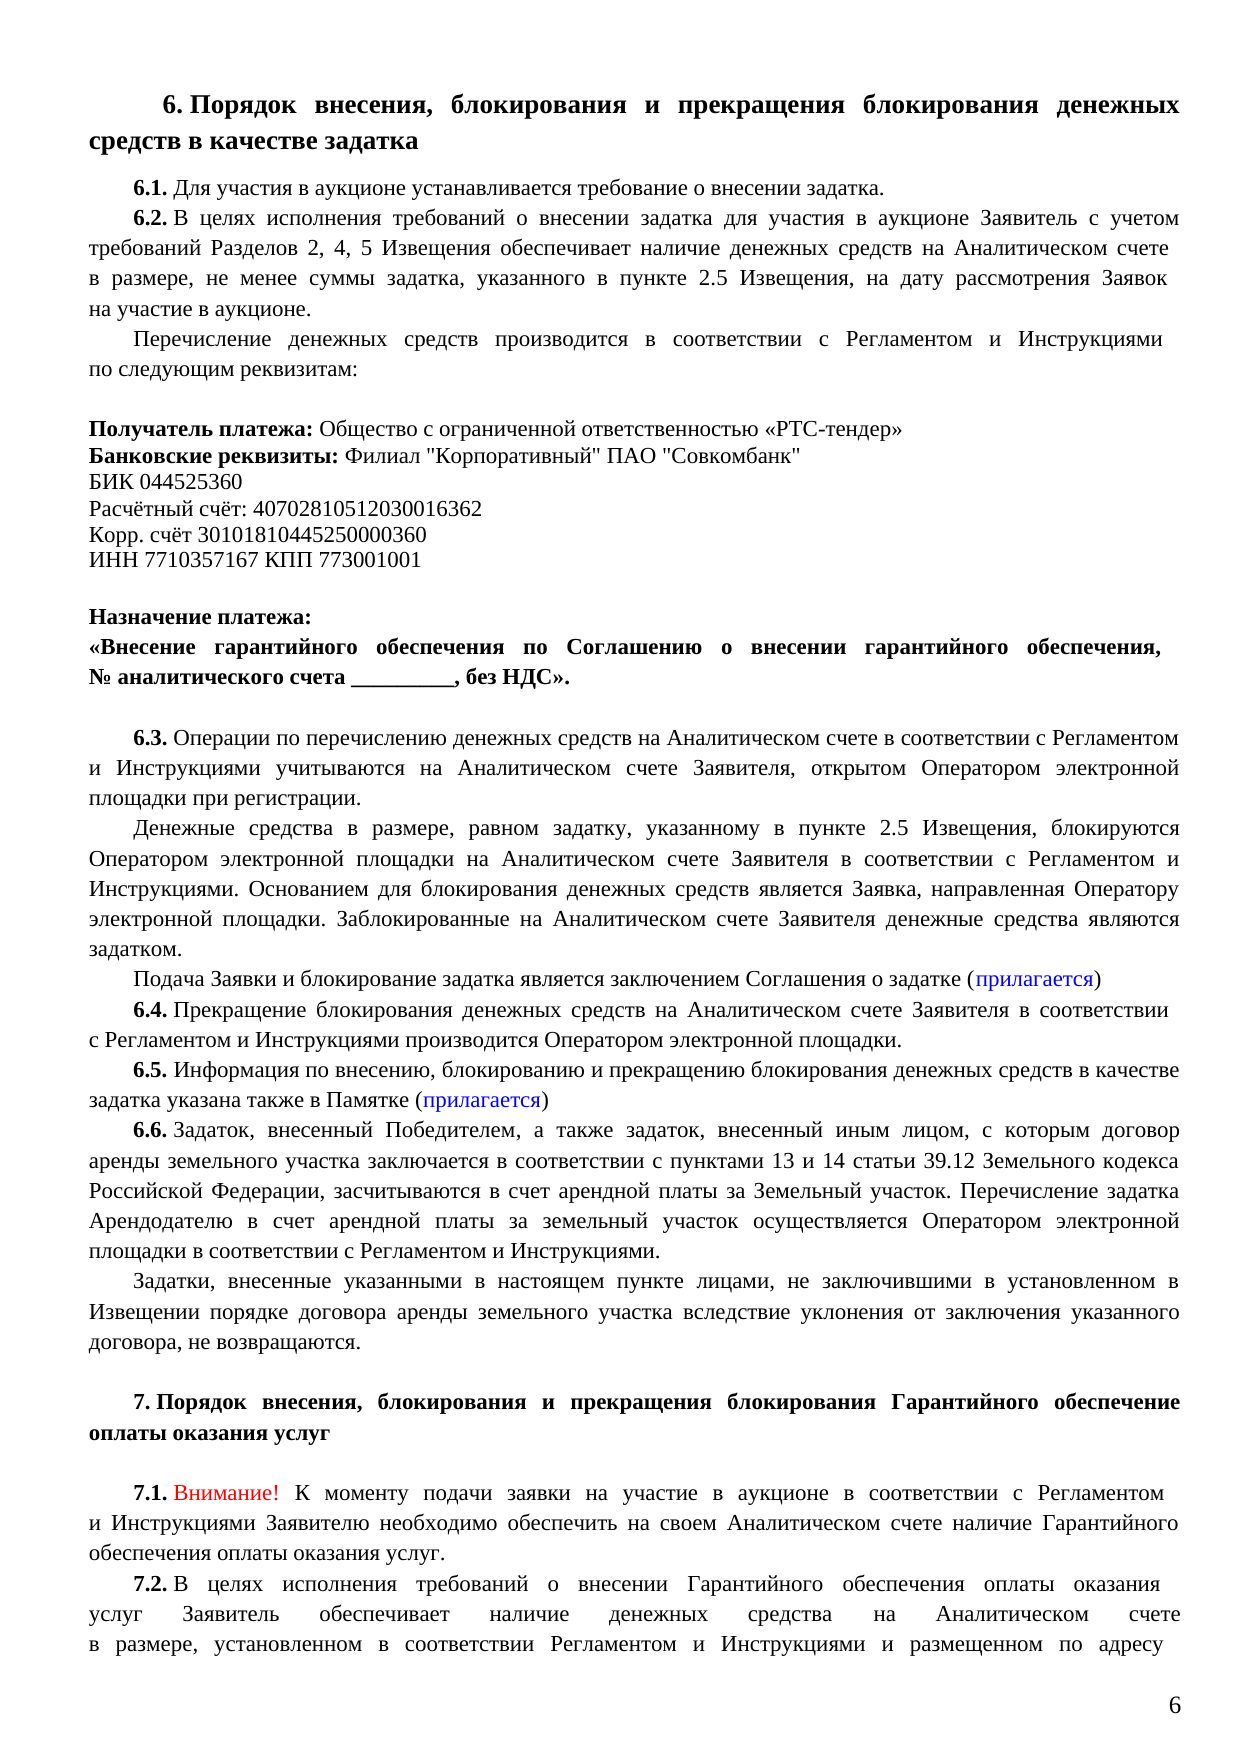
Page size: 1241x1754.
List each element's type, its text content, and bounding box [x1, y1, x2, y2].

text ИНН 7710357167 КПП 773001001 [89, 547, 1181, 573]
text «Внесение гарантийного обеспечения по Соглашению о внесении гарантийного обеспечения, № аналитического счета _________, без НДС». [89, 633, 1181, 690]
text Корр. счёт 30101810445250000360 [89, 521, 1181, 547]
text 6.6. Задаток, внесенный Победителем, а также задаток, внесенный иным лицом, с которым договор аренды земельного участка заключается в соответствии с пунктами 13 и 14 статьи 39.12 Земельного кодекса Российской Федерации, засчитываются в счет арендной платы за Земельный участок. Перечисление задатка Арендодателю в счет арендной платы за земельный участок осуществляется Оператором электронной площадки в соответствии с Регламентом и Инструкциями. [89, 1117, 1181, 1264]
text 6.2. В целях исполнения требований о внесении задатка для участия в аукционе Заявитель с учетом требований Разделов 2, 4, 5 Извещения обеспечивает наличие денежных средств на Аналитическом счете в размере, не менее суммы задатка, указанного в пункте 2.5 Извещения, на дату рассмотрения Заявок на участие в аукционе. [89, 204, 1181, 321]
text Перечисление денежных средств производится в соответствии с Регламентом и Инструкциями по следующим реквизитам: [89, 325, 1181, 381]
text Назначение платежа: [89, 603, 1181, 629]
text 6. Порядок внесения, блокирования и прекращения блокирования денежных средств в качестве задатка [89, 89, 1181, 156]
text 7.1. Внимание! К моменту подачи заявки на участие в аукционе в соответствии с Регламентом и Инструкциями Заявителю необходимо обеспечить на своем Аналитическом счете наличие Гарантийного обеспечения оплаты оказания услуг. [89, 1479, 1181, 1566]
text 6.3. Операции по перечислению денежных средств на Аналитическом счете в соответствии с Регламентом и Инструкциями учитываются на Аналитическом счете Заявителя, открытом Оператором электронной площадки при регистрации. [89, 724, 1181, 811]
text Получатель платежа: Общество с ограниченной ответственностью «РТС-тендер» [89, 416, 1181, 442]
text 6.5. Информация по внесению, блокированию и прекращению блокирования денежных средств в качестве задатка указана также в Памятке (прилагается) [89, 1056, 1181, 1113]
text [89, 1570, 1181, 1656]
text Расчётный счёт: 40702810512030016362 [89, 494, 1181, 521]
text 7. Порядок внесения, блокирования и прекращения блокирования Гарантийного обеспечение оплаты оказания услуг [89, 1388, 1181, 1445]
text Денежные средства в размере, равном задатку, указанному в пункте 2.5 Извещения, блокируются Оператором электронной площадки на Аналитическом счете Заявителя в соответствии с Регламентом и Инструкциями. Основанием для блокирования денежных средств является Заявка, направленная Оператору электронной площадки. Заблокированные на Аналитическом счете Заявителя денежные средства являются задатком. [89, 814, 1181, 962]
text 6.1. Для участия в аукционе устанавливается требование о внесении задатка. [89, 174, 1181, 200]
text 6.4. Прекращение блокирования денежных средств на Аналитическом счете Заявителя в соответствии с Регламентом и Инструкциями производится Оператором электронной площадки. [89, 996, 1181, 1052]
text Подача Заявки и блокирование задатка является заключением Соглашения о задатке (прилагается) [89, 966, 1181, 992]
text Задатки, внесенные указанными в настоящем пункте лицами, не заключившими в установленном в Извещении порядке договора аренды земельного участка вследствие уклонения от заключения указанного договора, не возвращаются. [89, 1268, 1181, 1354]
text Банковские реквизиты: Филиал "Корпоративный" ПАО "Совкомбанк" [89, 442, 1181, 468]
text БИК 044525360 [89, 468, 1181, 494]
